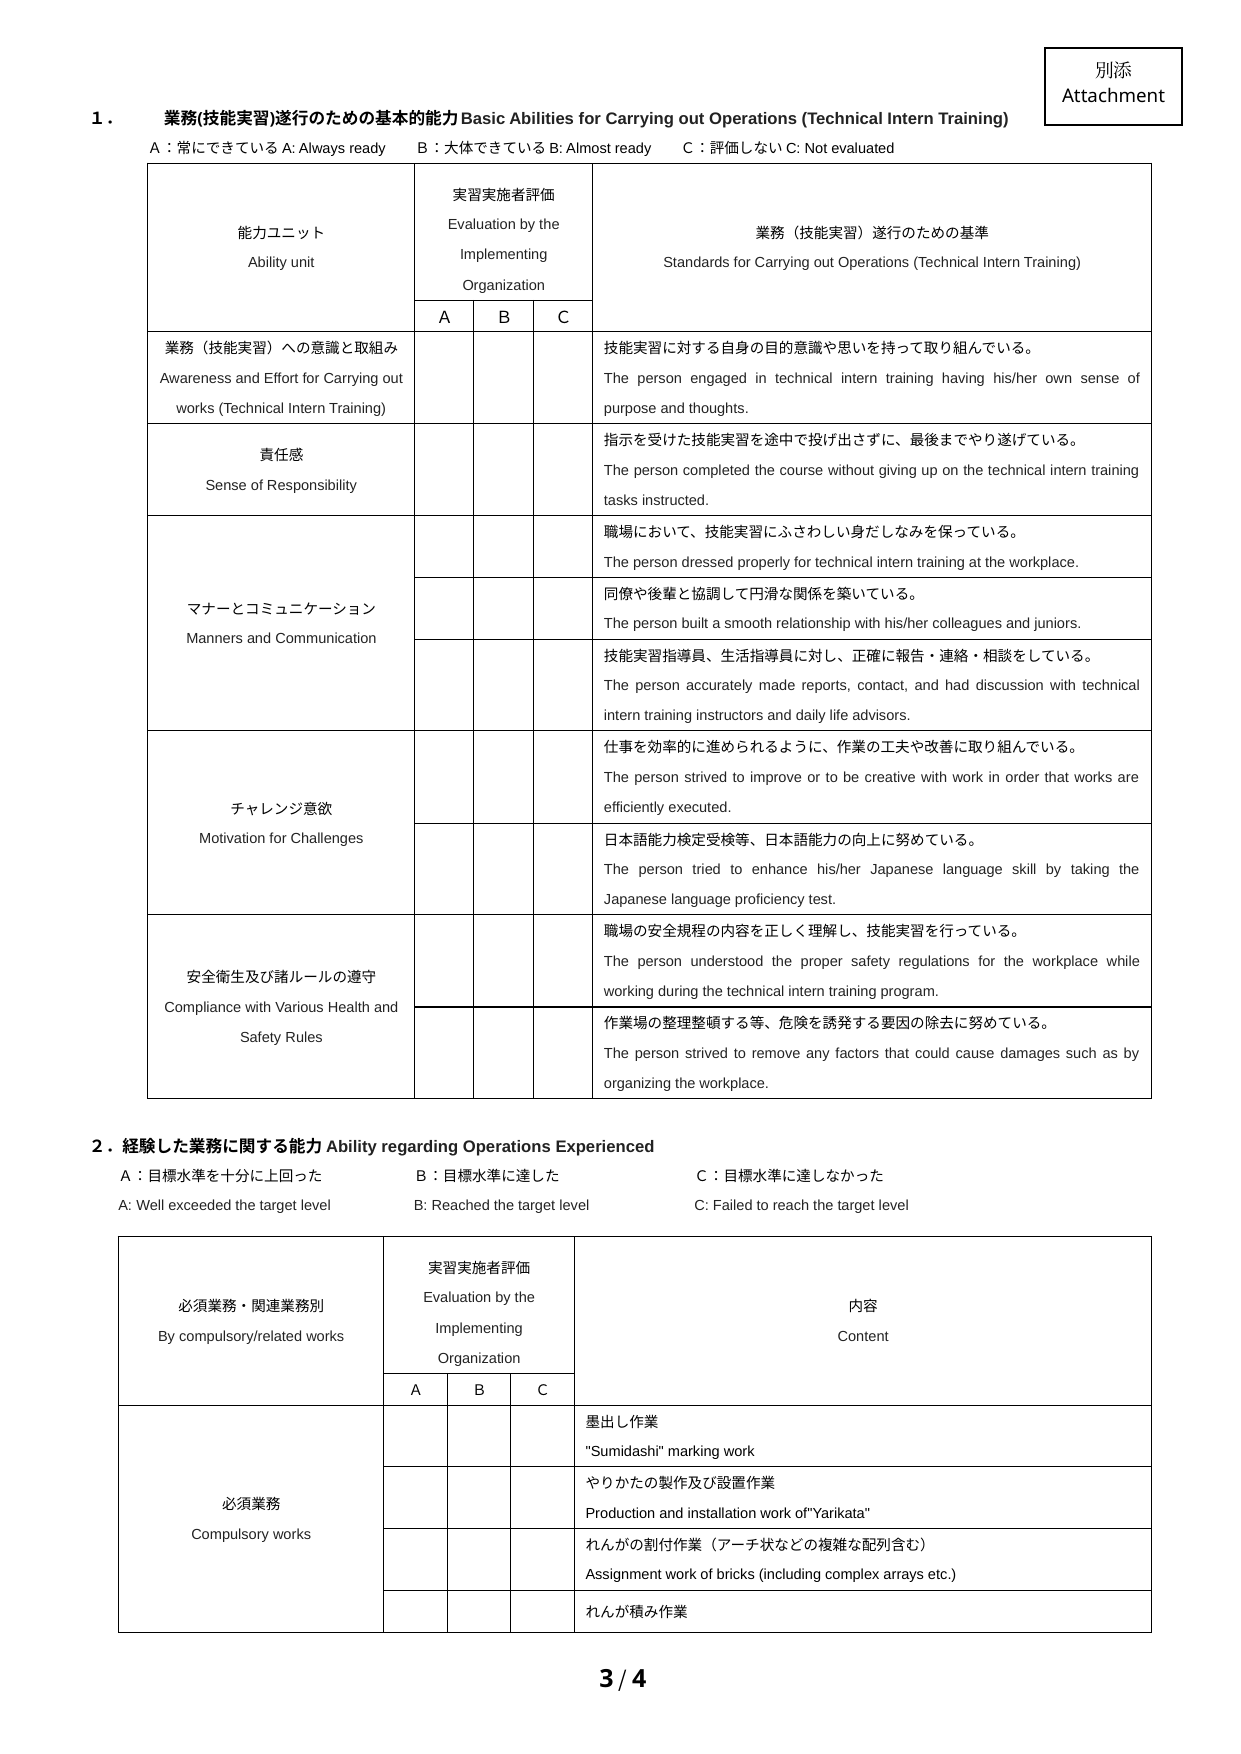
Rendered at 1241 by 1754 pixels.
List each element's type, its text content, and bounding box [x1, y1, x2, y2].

table_cell [415, 915, 473, 1006]
table_cell 業務（技能実習）への意識と取組み Awareness and Effort for Carrying out works (Technical Intern Training) [148, 332, 414, 423]
table_cell [415, 578, 473, 638]
table_cell [534, 516, 592, 577]
table_cell [534, 640, 592, 730]
table_cell [474, 332, 533, 423]
table_cell [384, 1529, 447, 1589]
table_header 必須業務・関連業務別 By compulsory/related works [119, 1237, 383, 1404]
table_cell [511, 1591, 574, 1632]
table_cell [448, 1406, 510, 1466]
text A: Well exceeded the target level B: Reached the target level C: Failed to reach the target level [118, 1190, 1152, 1221]
table_cell [534, 824, 592, 914]
table_cell [415, 1008, 473, 1098]
list 業務(技能実習)遂行のための基本的能力 Basic Abilities for Carrying out Operations (Technical Intern Training) [89, 102, 1152, 132]
table_header 実習実施者評価 Evaluation by the Implementing Organization [415, 164, 592, 300]
table_cell [474, 731, 533, 822]
table_cell 同僚や後輩と協調して円滑な関係を築いている。 The person built a smooth relationship with his/her colleagues and juniors. [593, 578, 1151, 638]
table_cell 指示を受けた技能実習を途中で投げ出さずに、最後までやり遂げている。 The person completed the course without giving up on the technical intern training tasks instructed. [593, 424, 1151, 515]
table_header 業務（技能実習）遂行のための基準 Standards for Carrying out Operations (Technical Intern Training) [593, 164, 1151, 331]
table_cell れんがの割付作業（アーチ状などの複雑な配列含む） Assignment work of bricks (including complex arrays etc.) [575, 1529, 1151, 1589]
table_cell [534, 731, 592, 822]
table_cell [415, 516, 473, 577]
table_cell [415, 640, 473, 730]
table_cell [474, 824, 533, 914]
table_cell 墨出し作業 "Sumidashi" marking work [575, 1406, 1151, 1466]
table_cell [534, 578, 592, 638]
table_cell 職場の安全規程の内容を正しく理解し、技能実習を行っている。 The person understood the proper safety regulations for the workplace while working during the technical intern training program. [593, 915, 1151, 1006]
table_cell [384, 1467, 447, 1528]
table_cell [534, 1008, 592, 1098]
table_cell 仕事を効率的に進められるように、作業の工夫や改善に取り組んでいる。 The person strived to improve or to be creative with work in order that works are efficiently executed. [593, 731, 1151, 822]
table_cell 必須業務 Compulsory works [119, 1406, 383, 1632]
table_cell [474, 424, 533, 515]
table_header 能力ユニット Ability unit [148, 164, 414, 331]
table_cell 作業場の整理整頓する等、危険を誘発する要因の除去に努めている。 The person strived to remove any factors that could cause damages such as by organizing the workplace. [593, 1008, 1151, 1098]
table_cell Ｃ [511, 1374, 574, 1404]
table_cell Ｃ [534, 301, 592, 331]
table_cell [415, 731, 473, 822]
table_cell [511, 1406, 574, 1466]
table_cell やりかたの製作及び設置作業 Production and installation work of"Yarikata" [575, 1467, 1151, 1528]
table_cell [474, 516, 533, 577]
table_cell [474, 915, 533, 1006]
table_cell 日本語能力検定受検等、日本語能力の向上に努めている。 The person tried to enhance his/her Japanese language skill by taking the Japanese language proficiency test. [593, 824, 1151, 914]
text Ａ：目標水準を十分に上回った Ｂ：目標水準に達した Ｃ：目標水準に達しなかった [118, 1160, 1152, 1190]
table_cell マナーとコミュニケーション Manners and Communication [148, 516, 414, 730]
table_cell [384, 1406, 447, 1466]
table_cell Ｂ [448, 1374, 510, 1404]
table_cell 安全衛生及び諸ルールの遵守 Compliance with Various Health and Safety Rules [148, 915, 414, 1098]
table_header 内容 Content [575, 1237, 1151, 1404]
table_cell Ｂ [474, 301, 533, 331]
table_cell [511, 1467, 574, 1528]
table_cell [448, 1467, 510, 1528]
table_cell [448, 1529, 510, 1589]
table_cell [415, 332, 473, 423]
table_cell [534, 332, 592, 423]
text Ａ：常にできている A: Always ready Ｂ：大体できている B: Almost ready Ｃ：評価しない C: Not evaluated [118, 132, 1152, 162]
table_cell [415, 824, 473, 914]
table_cell チャレンジ意欲 Motivation for Challenges [148, 731, 414, 914]
table_cell [511, 1529, 574, 1589]
table_cell 技能実習に対する自身の目的意識や思いを持って取り組んでいる。 The person engaged in technical intern training having his/her own sense of purpose and thoughts. [593, 332, 1151, 423]
table_cell [384, 1591, 447, 1632]
table_cell [534, 915, 592, 1006]
table_cell [474, 578, 533, 638]
table_cell [474, 1008, 533, 1098]
table_cell Ａ [384, 1374, 447, 1404]
table_cell Ａ [415, 301, 473, 331]
table_cell 技能実習指導員、生活指導員に対し、正確に報告・連絡・相談をしている。 The person accurately made reports, contact, and had discussion with technical intern training instructors and daily life advisors. [593, 640, 1151, 730]
table_cell [534, 424, 592, 515]
table_cell [415, 424, 473, 515]
table_header 実習実施者評価 Evaluation by the Implementing Organization [384, 1237, 574, 1373]
table_cell [474, 640, 533, 730]
table_cell [448, 1591, 510, 1632]
table_cell 責任感 Sense of Responsibility [148, 424, 414, 515]
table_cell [575, 1591, 1151, 1632]
table_cell 職場において、技能実習にふさわしい身だしなみを保っている。 The person dressed properly for technical intern training at the workplace. [593, 516, 1151, 577]
text ２．経験した業務に関する能力 Ability regarding Operations Experienced [89, 1130, 1152, 1160]
